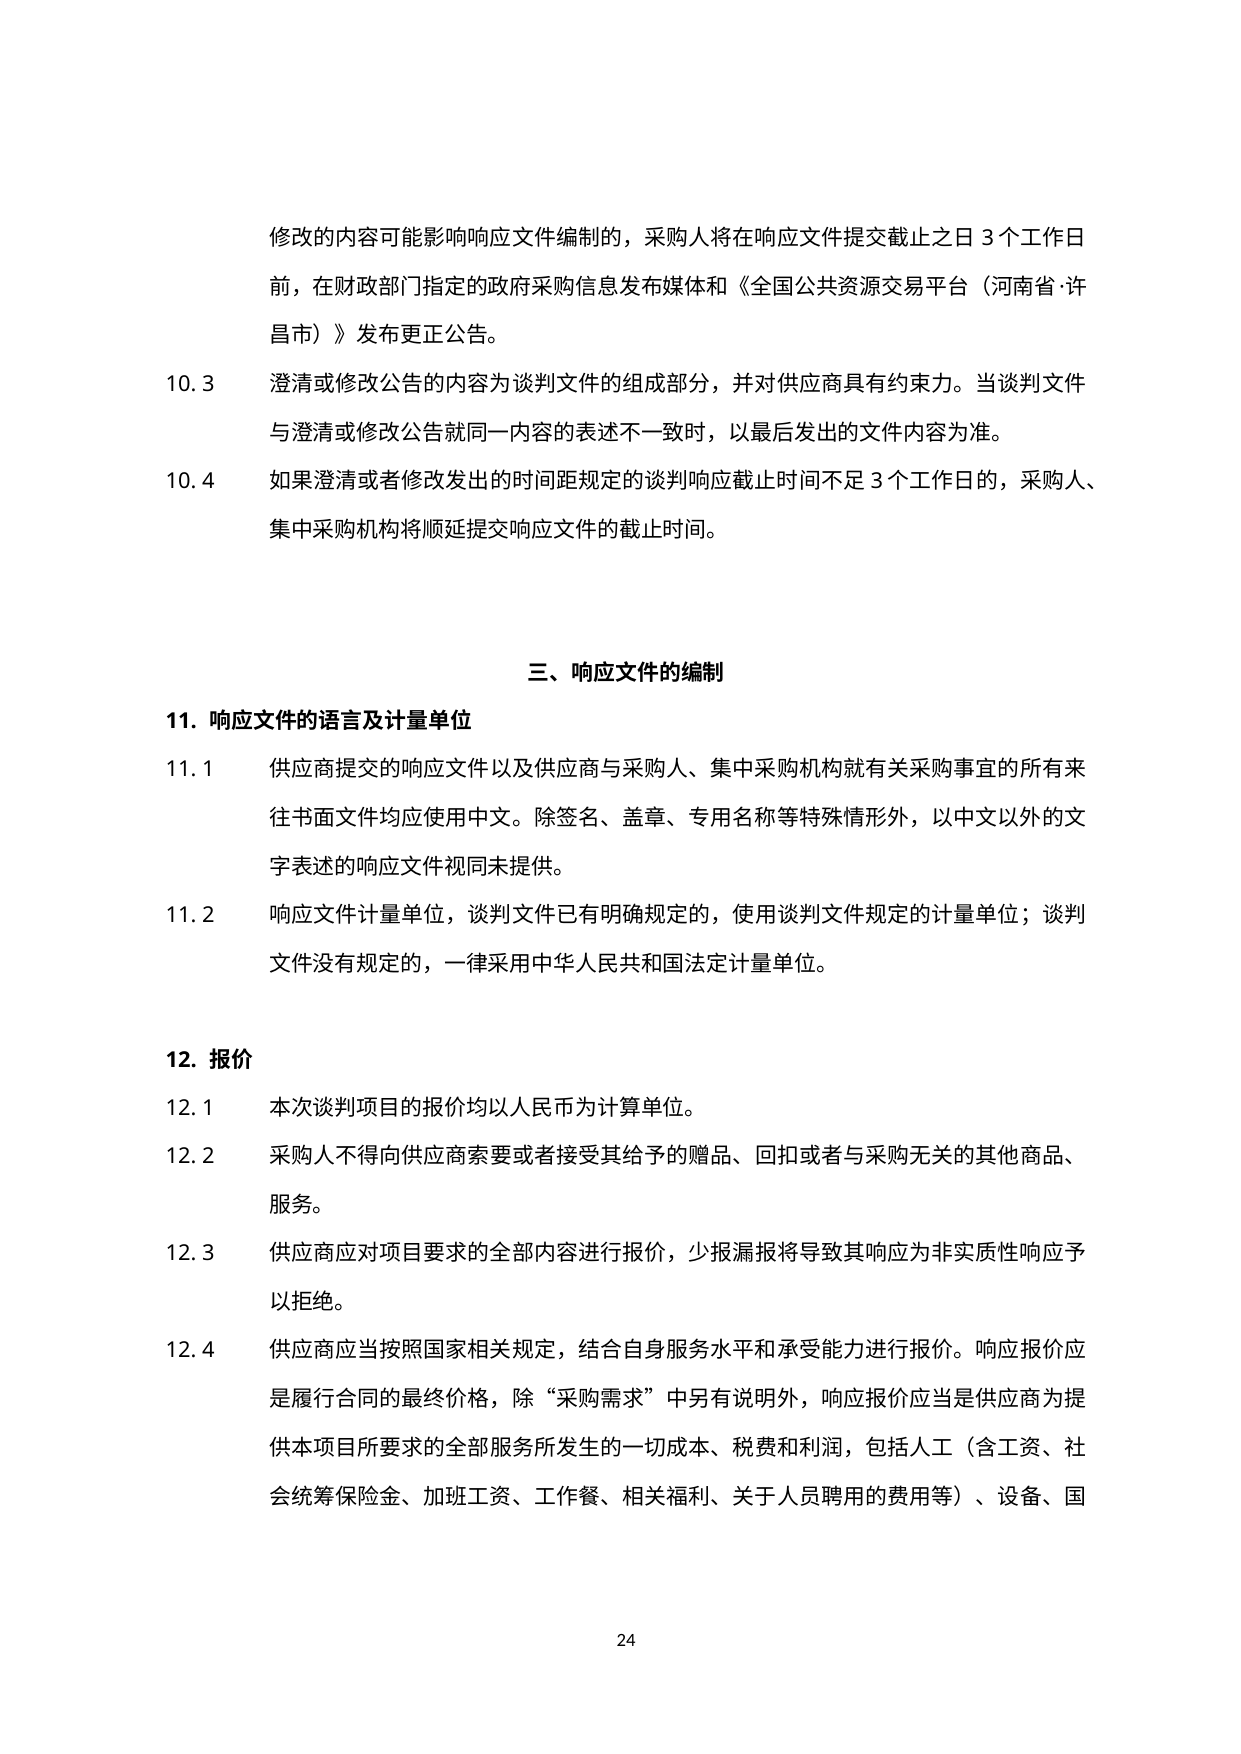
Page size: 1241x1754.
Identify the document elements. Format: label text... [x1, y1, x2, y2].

list 响应文件的语言及计量单位 [165, 703, 1087, 735]
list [165, 1332, 1087, 1511]
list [165, 219, 1087, 349]
text 三、响应文件的编制 [165, 654, 1087, 687]
list 供应商应对项目要求的全部内容进行报价，少报漏报将导致其响应为非实质性响应予以拒绝。 [165, 1235, 1087, 1316]
list 本次谈判项目的报价均以人民币为计算单位。 [165, 1090, 1087, 1122]
list 供应商提交的响应文件以及供应商与采购人、集中采购机构就有关采购事宜的所有来往书面文件均应使用中文。除签名、盖章、专用名称等特殊情形外，以中文以外的文字表述的响应文件视同未提供。 [165, 751, 1087, 881]
list 采购人不得向供应商索要或者接受其给予的赠品、回扣或者与采购无关的其他商品、服务。 [165, 1138, 1087, 1219]
list 澄清或修改公告的内容为谈判文件的组成部分，并对供应商具有约束力。当谈判文件与澄清或修改公告就同一内容的表述不一致时，以最后发出的文件内容为准。 [165, 365, 1087, 447]
list 报价 [165, 1041, 1087, 1074]
list 如果澄清或者修改发出的时间距规定的谈判响应截止时间不足3个工作日的，采购人、集中采购机构将顺延提交响应文件的截止时间。 [165, 462, 1087, 544]
list 响应文件计量单位，谈判文件已有明确规定的，使用谈判文件规定的计量单位；谈判文件没有规定的，一律采用中华人民共和国法定计量单位。 [165, 897, 1087, 978]
